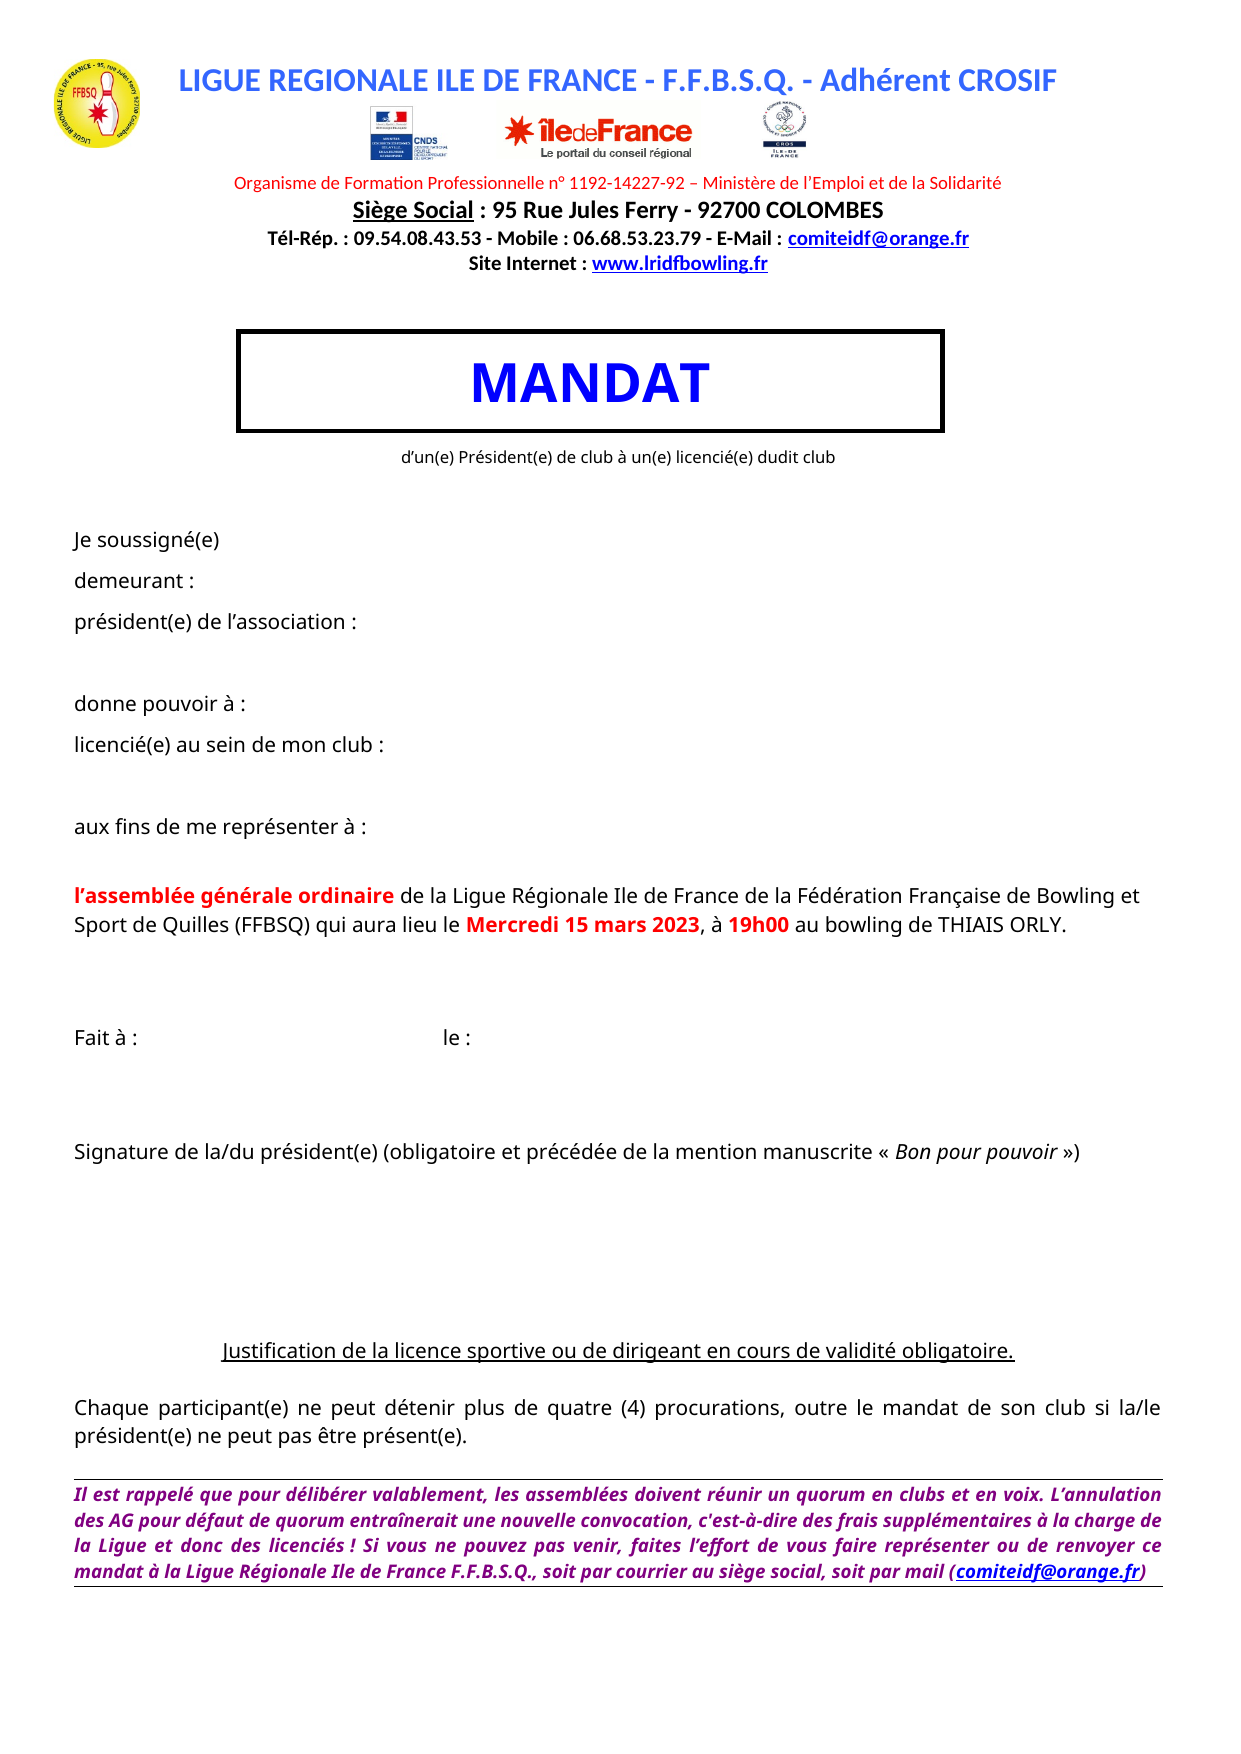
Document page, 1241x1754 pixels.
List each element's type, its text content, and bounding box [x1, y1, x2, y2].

text Site Internet : www.lridfbowling.fr [74, 250, 1163, 276]
text d’un(e) Président(e) de club à un(e) licencié(e) dudit club [74, 446, 1163, 468]
text Tél-Rép. : 09.54.08.43.53 - Mobile : 06.68.53.23.79 - E-Mail : comiteidf@orange.fr [74, 225, 1163, 250]
text demeurant : [74, 566, 1163, 595]
text Signature de la/du président(e) (obligatoire et précédée de la mention manuscrite « Bon pour pouvoir ») [74, 1137, 1163, 1166]
text licencié(e) au sein de mon club : [74, 730, 1163, 758]
picture [53, 59, 140, 148]
text président(e) de l’association : [74, 607, 1163, 636]
picture [761, 100, 808, 159]
text l’assemblée générale ordinaire de la Ligue Régionale Ile de France de la Fédération Française de Bowling et Sport de Quilles (FFBSQ) qui aura lieu le Mercredi 15 mars 2023, à 19h00 au bowling de THIAIS ORLY. [74, 881, 1163, 938]
text Siège Social : 95 Rue Jules Ferry - 92700 COLOMBES [74, 194, 1163, 225]
subtitle MANDAT [241, 334, 940, 429]
text Je soussigné(e) [74, 525, 1163, 554]
title LIGUE REGIONALE ILE DE FRANCE - F.F.B.S.Q. - Adhérent CROSIF [74, 59, 1163, 100]
text Fait à : le : [74, 1023, 1163, 1052]
picture [496, 100, 702, 159]
text Justification de la licence sportive ou de dirigeant en cours de validité obligatoire. [74, 1336, 1163, 1365]
text Chaque participant(e) ne peut détenir plus de quatre (4) procurations, outre le mandat de son club si la/le président(e) ne peut pas être présent(e). [74, 1393, 1163, 1450]
text donne pouvoir à : [74, 689, 1163, 717]
title Organisme de Formation Professionnelle n° 1192-14227-92 – Ministère de l’Emploi et de [74, 169, 1163, 194]
picture [370, 100, 448, 160]
text aux fins de me représenter à : [74, 812, 1163, 840]
text Il est rappelé que pour délibérer valablement, les assemblées doivent réunir un quorum en clubs et en voix. L’annulation des AG pour défaut de quorum entraînerait une nouvelle convocation, c'est-à-dire des frais supplémentaires à la charge de et donc des licenciés ! Si vous ne pouvez pas venir, faites l’effort de vous faire représenter ou de renvoyer ce mandat à de France F.F.B.S.Q., soit par courrier au siège social, soit par mail (comiteidf@orange.fr) [74, 1480, 1163, 1586]
